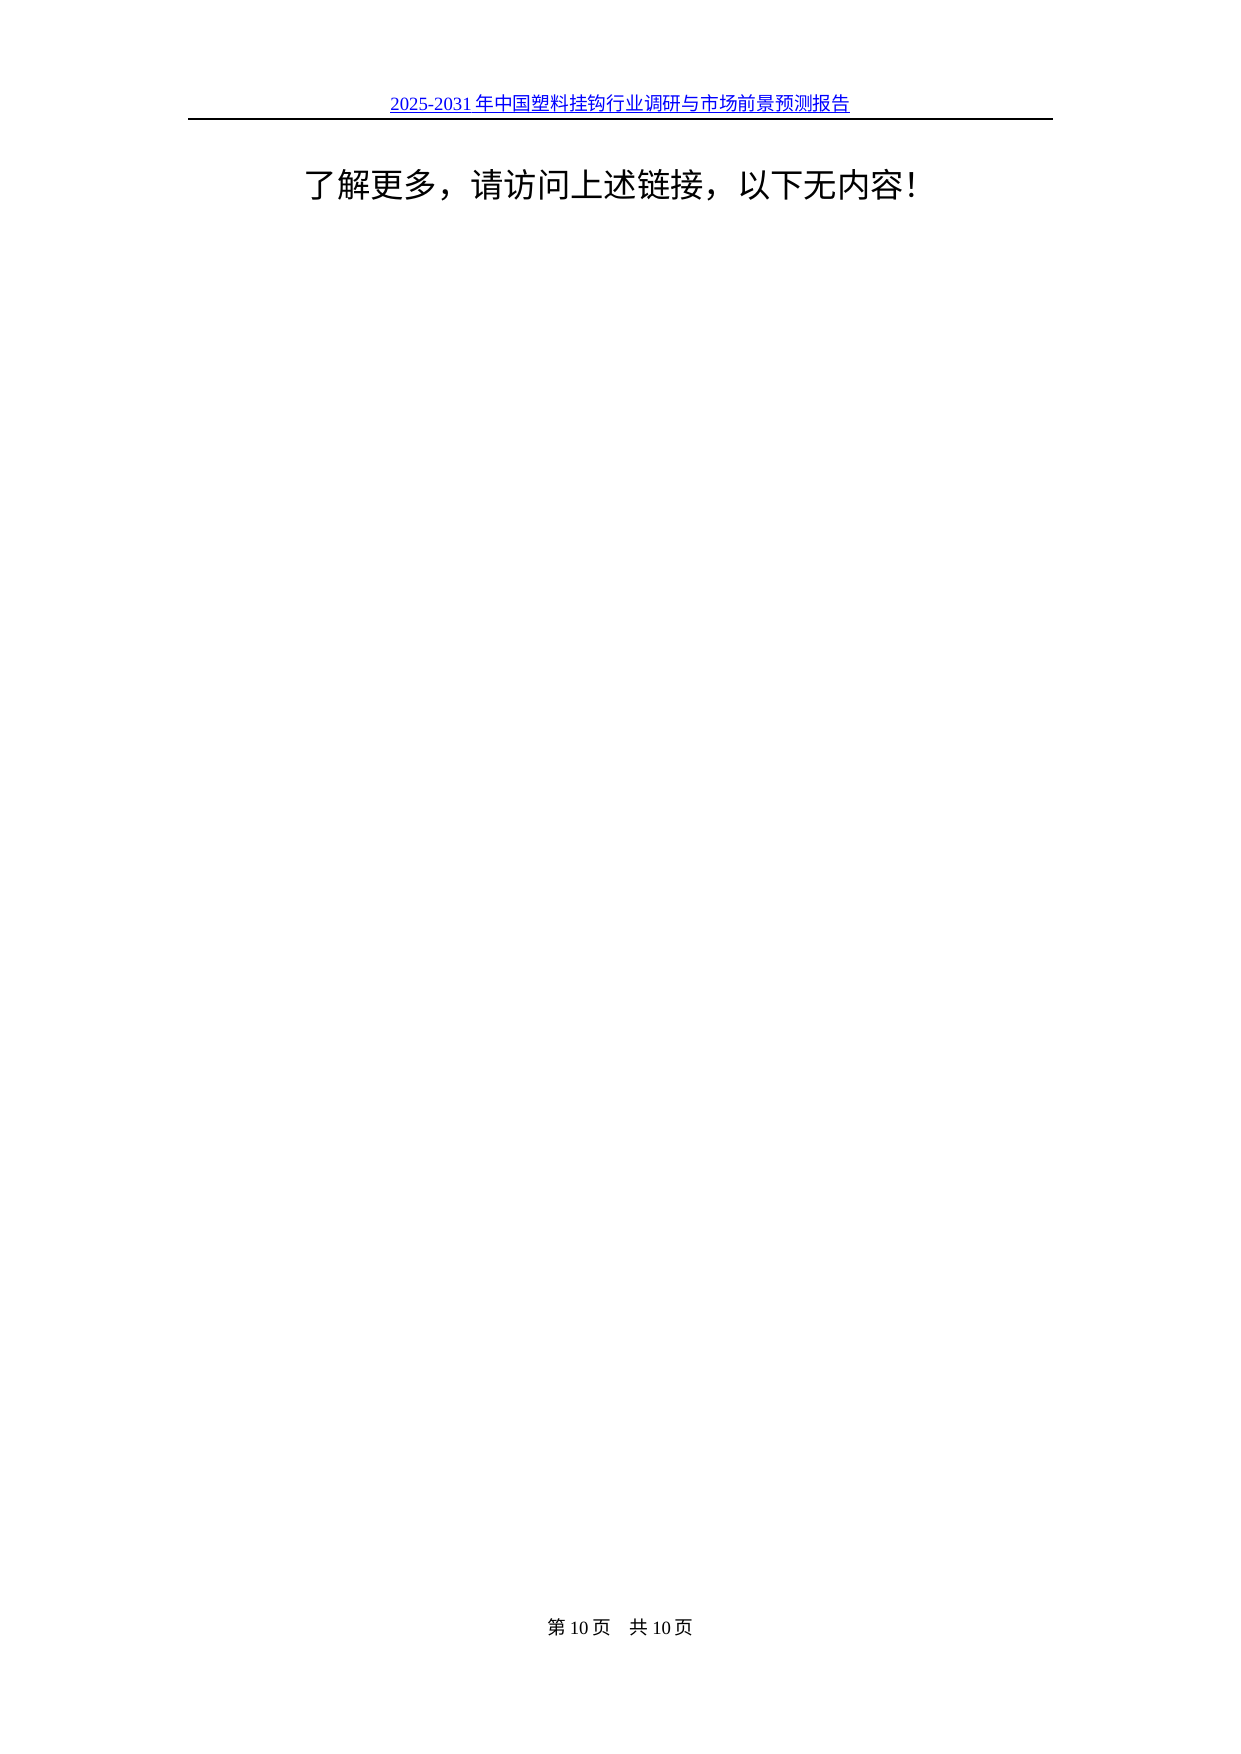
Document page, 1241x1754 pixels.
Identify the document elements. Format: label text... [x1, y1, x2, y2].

title 了解更多，请访问上述链接，以下无内容！ [187, 150, 1053, 215]
